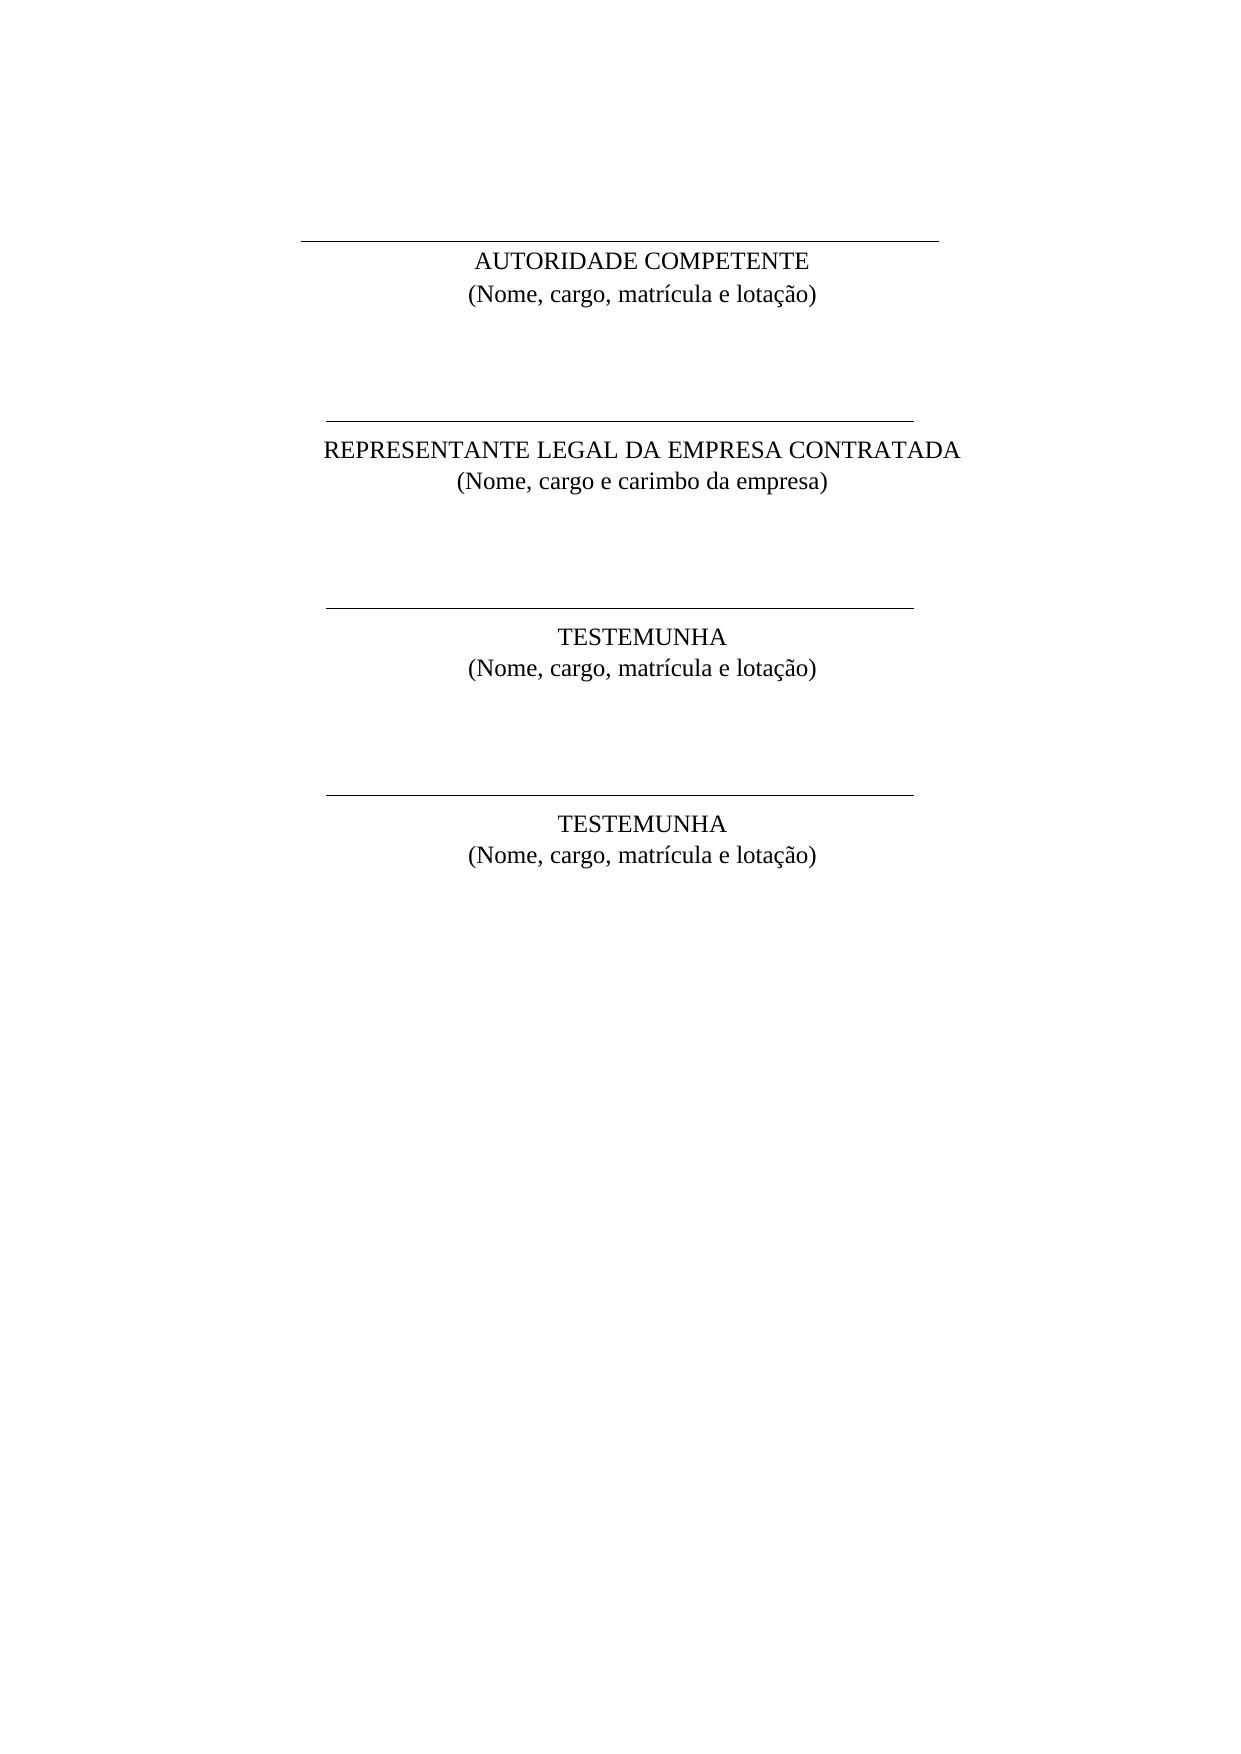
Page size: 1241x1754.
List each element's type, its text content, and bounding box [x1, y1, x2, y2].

text (Nome, cargo e carimbo da empresa) [162, 466, 1122, 495]
text TESTEMUNHA [162, 593, 1122, 650]
text (Nome, cargo, matrícula e lotação) [162, 840, 1122, 869]
text TESTEMUNHA [162, 781, 1122, 838]
text REPRESENTANTE LEGAL DA EMPRESA CONTRATADA [162, 407, 1122, 463]
text AUTORIDADE COMPETENTE [162, 247, 1122, 275]
text (Nome, cargo, matrícula e lotação) [162, 279, 1122, 308]
text (Nome, cargo, matrícula e lotação) [162, 653, 1122, 682]
